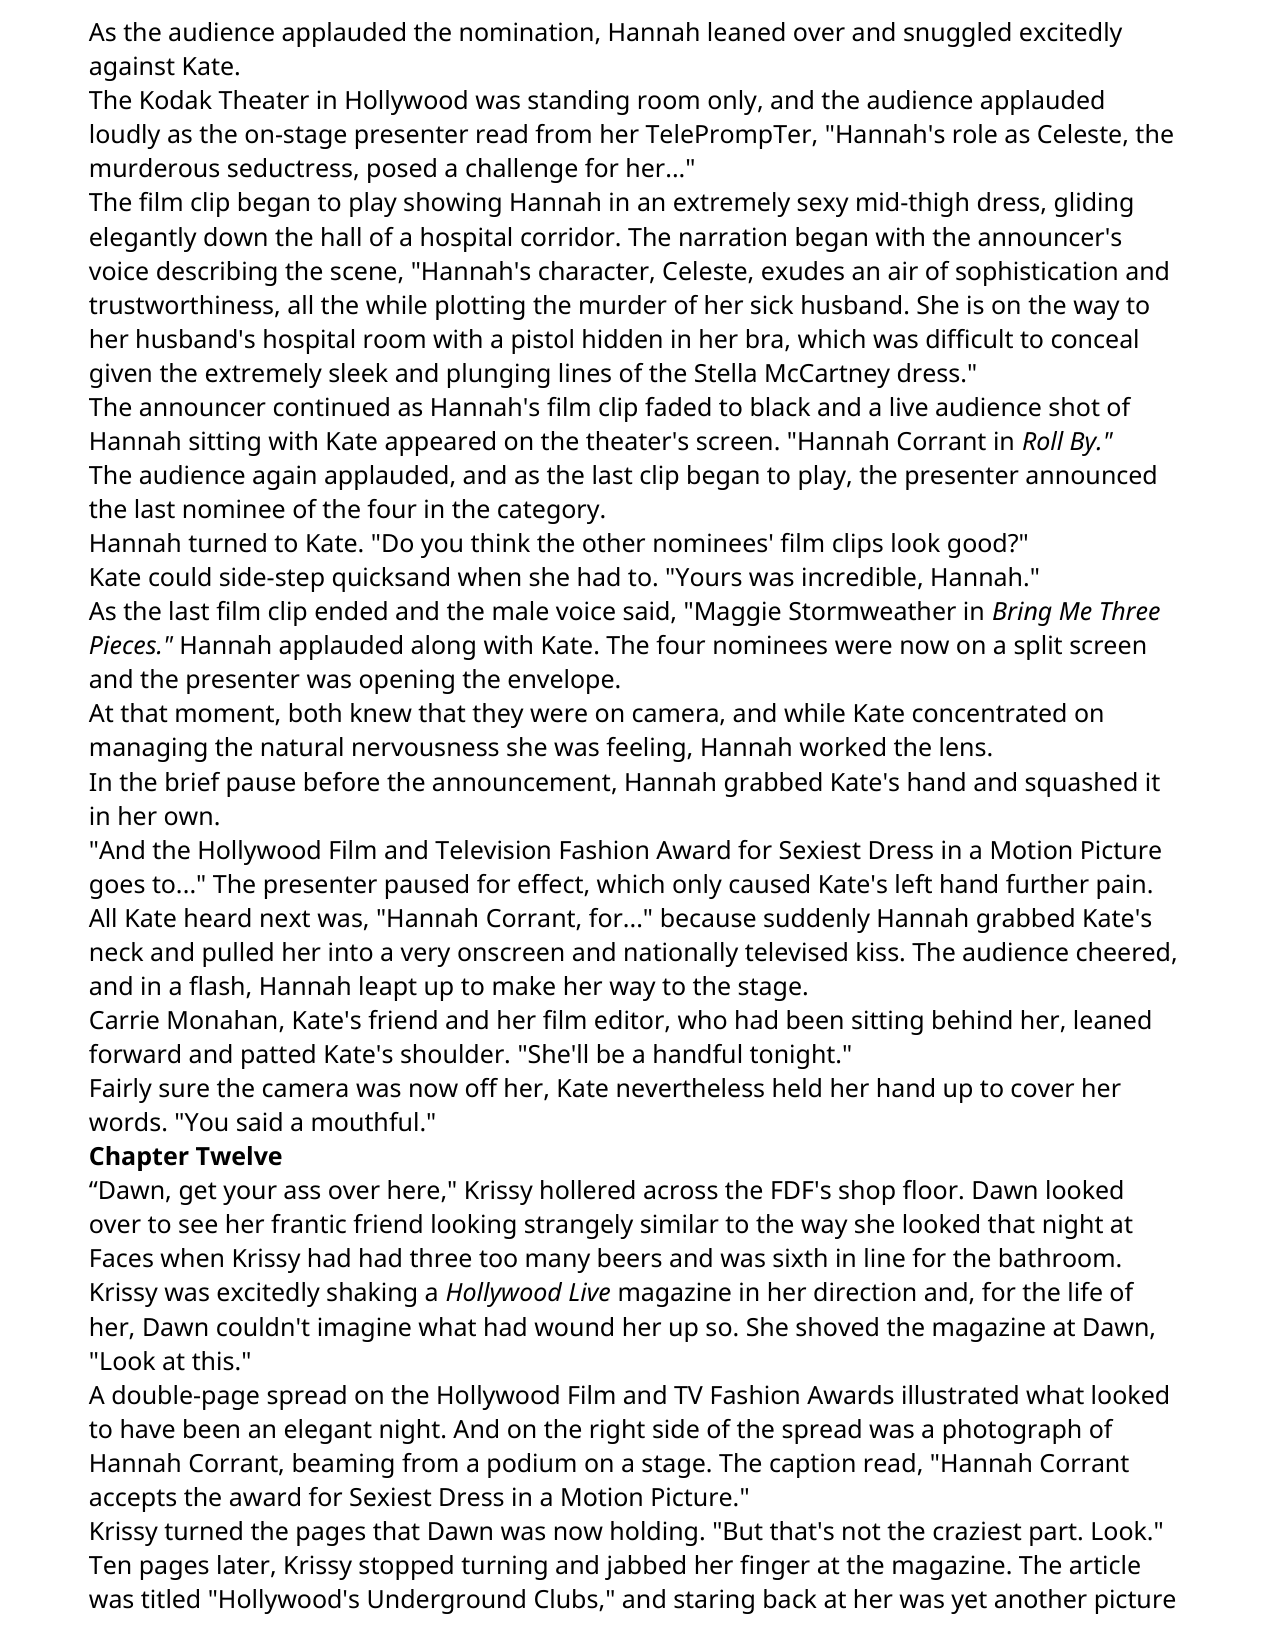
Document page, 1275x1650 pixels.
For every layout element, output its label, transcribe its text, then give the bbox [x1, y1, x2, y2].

text In the brief pause before the announcement, Hannah grabbed Kate's hand and squashed it in her own. [89, 764, 1181, 832]
text The Kodak Theater in Hollywood was standing room only, and the audience applauded loudly as the on-stage presenter read from her TelePrompTer, "Hannah's role as Celeste, the murderous seductress, posed a challenge for her..." [89, 83, 1181, 185]
text Kate could side-step quicksand when she had to. "Yours was incredible, Hannah." [89, 560, 1181, 594]
text The film clip began to play showing Hannah in an extremely sexy mid-thigh dress, gliding elegantly down the hall of a hospital corridor. The narration began with the announcer's voice describing the scene, "Hannah's character, Celeste, exudes an air of sophistication and trustworthiness, all the while plotting the murder of her sick husband. She is on the way to her husband's hospital room with a pistol hidden in her bra, which was difficult to conceal given the extremely sleek and plunging lines of the Stella McCartney dress." [89, 185, 1181, 389]
text Carrie Monahan, Kate's friend and her film editor, who had been sitting behind her, leaned forward and patted Kate's shoulder. "She'll be a handful tonight." [89, 1003, 1181, 1071]
text As the last film clip ended and the male voice said, "Maggie Stormweather in Bring Me Three Pieces." Hannah applauded along with Kate. The four nominees were now on a split screen and the presenter was opening the envelope. [89, 594, 1181, 696]
text At that moment, both knew that they were on camera, and while Kate concentrated on managing the natural nervousness she was feeling, Hannah worked the lens. [89, 696, 1181, 764]
text A double-page spread on the Hollywood Film and TV Fashion Awards illustrated what looked to have been an elegant night. And on the right side of the spread was a photograph of Hannah Corrant, beaming from a podium on a stage. The caption read, "Hannah Corrant accepts the award for Sexiest Dress in a Motion Picture." [89, 1377, 1181, 1513]
text “Dawn, get your ass over here," Krissy hollered across the FDF's shop floor. Dawn looked over to see her frantic friend looking strangely similar to the way she looked that night at Faces when Krissy had had three too many beers and was sixth in line for the bathroom. [89, 1173, 1181, 1275]
text Hannah turned to Kate. "Do you think the other nominees' film clips look good?" [89, 526, 1181, 560]
text The announcer continued as Hannah's film clip faded to black and a live audience shot of Hannah sitting with Kate appeared on the theater's screen. "Hannah Corrant in Roll By." [89, 389, 1181, 458]
text Chapter Twelve [89, 1139, 1181, 1173]
text The audience again applauded, and as the last clip began to play, the presenter announced the last nominee of the four in the category. [89, 458, 1181, 526]
text As the audience applauded the nomination, Hannah leaned over and snuggled excitedly against Kate. [89, 15, 1181, 83]
text Krissy was excitedly shaking a Hollywood Live magazine in her direction and, for the life of her, Dawn couldn't imagine what had wound her up so. She shoved the magazine at Dawn, "Look at this." [89, 1275, 1181, 1377]
text Fairly sure the camera was now off her, Kate nevertheless held her hand up to cover her words. "You said a mouthful." [89, 1071, 1181, 1139]
text "And the Hollywood Film and Television Fashion Award for Sexiest Dress in a Motion Picture goes to..." The presenter paused for effect, which only caused Kate's left hand further pain. [89, 832, 1181, 900]
text Krissy turned the pages that Dawn was now holding. "But that's not the craziest part. Look." [89, 1513, 1181, 1548]
text All Kate heard next was, "Hannah Corrant, for..." because suddenly Hannah grabbed Kate's neck and pulled her into a very onscreen and nationally televised kiss. The audience cheered, and in a flash, Hannah leapt up to make her way to the stage. [89, 900, 1181, 1003]
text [89, 1548, 1181, 1616]
